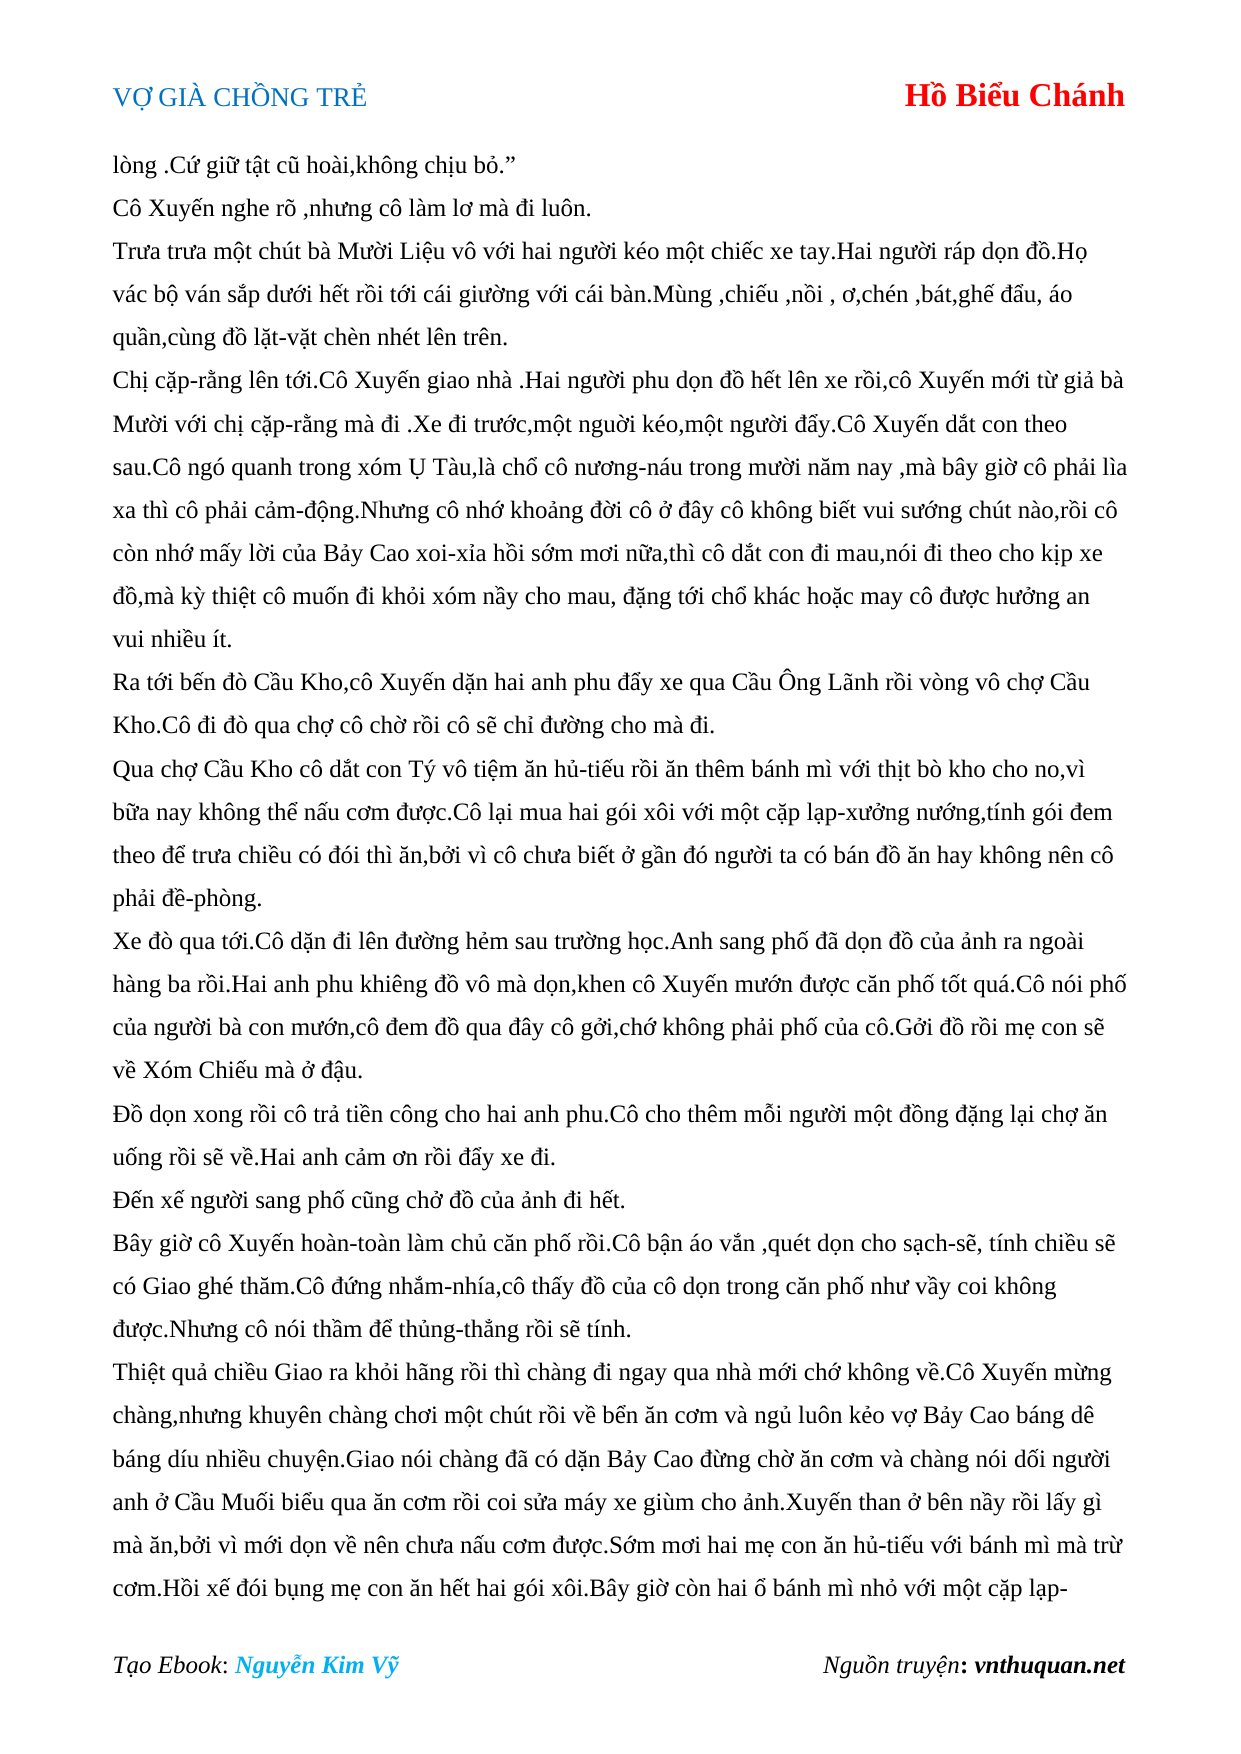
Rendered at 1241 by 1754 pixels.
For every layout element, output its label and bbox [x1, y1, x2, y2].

text [112, 150, 1128, 1602]
